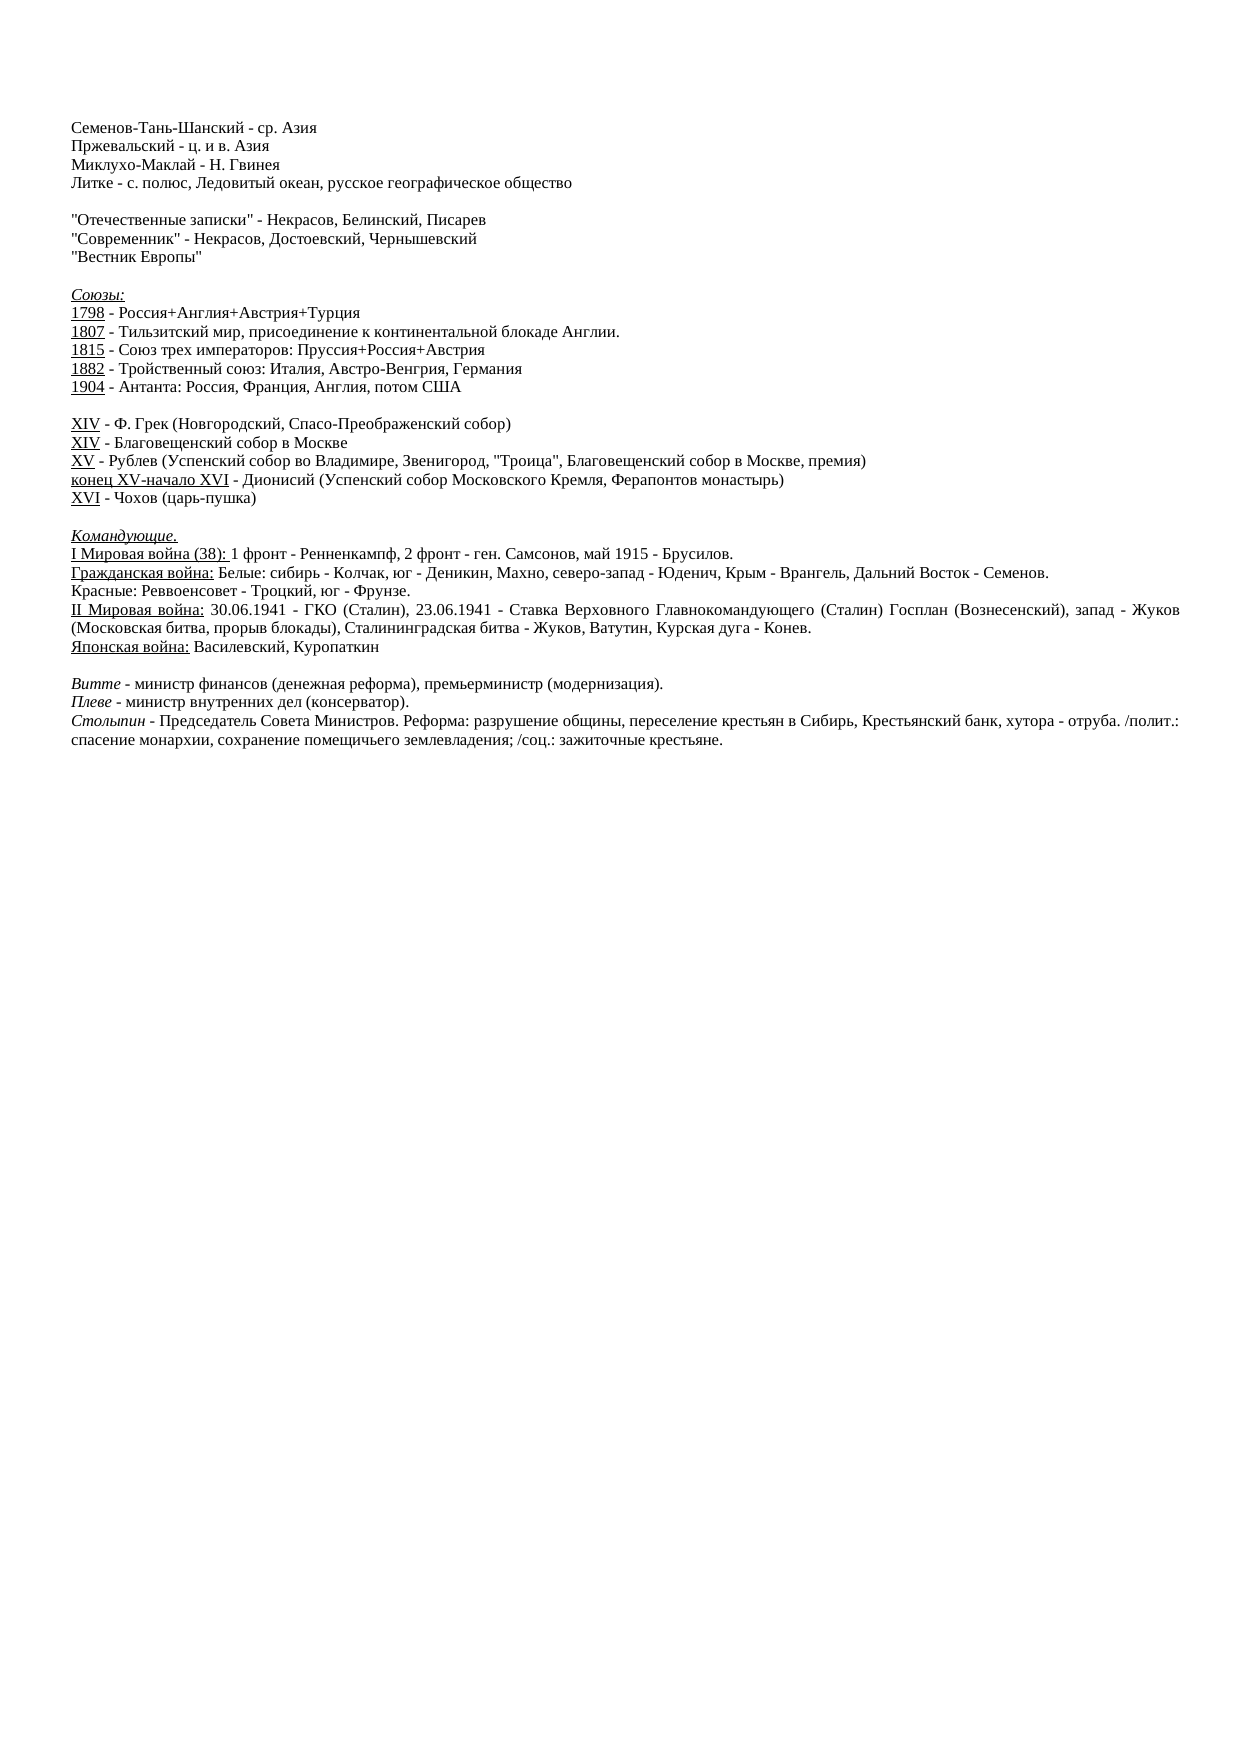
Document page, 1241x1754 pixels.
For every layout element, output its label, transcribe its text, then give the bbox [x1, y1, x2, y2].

text "Современник" - Некрасов, Достоевский, Чернышевский [71, 229, 1181, 248]
text Литке - с. полюс, Ледовитый океан, русское географическое общество [71, 174, 1181, 192]
text Семенов-Тань-Шанский - ср. Азия [71, 118, 1181, 137]
text конец XV-начало XVI - Дионисий (Успенский собор Московского Кремля, Ферапонтов монастырь) [71, 470, 1181, 489]
text 1904 - Антанта: Россия, Франция, Англия, потом США [71, 378, 1181, 396]
text Красные: Реввоенсовет - Троцкий, юг - Фрунзе. [71, 582, 1181, 600]
text XVI - Чохов (царь-пушка) [71, 489, 1181, 507]
text 1815 - Союз трех императоров: Пруссия+Россия+Австрия [71, 341, 1181, 359]
text Плеве - министр внутренних дел (консерватор). [71, 693, 1181, 711]
text I Мировая война (38): 1 фронт - Ренненкампф, 2 фронт - ген. Самсонов, май 1915 - Брусилов. [71, 544, 1181, 563]
text "Вестник Европы" [71, 248, 1181, 266]
text XIV - Благовещенский собор в Москве [71, 433, 1181, 452]
text Союзы: [71, 285, 1181, 303]
text XIV - Ф. Грек (Новгородский, Спасо-Преображенский собор) [71, 415, 1181, 433]
text Пржевальский - ц. и в. Азия [71, 137, 1181, 155]
text Столыпин - Председатель Совета Министров. Реформа: разрушение общины, переселение крестьян в Сибирь, Крестьянский банк, хутора - отруба. /полит.: спасение монархии, сохранение помещичьего землевладения; /соц.: зажиточные крестьяне. [71, 711, 1181, 748]
text XV - Рублев (Успенский собор во Владимире, Звенигород, "Троица", Благовещенский собор в Москве, премия) [71, 452, 1181, 470]
text Миклухо-Маклай - Н. Гвинея [71, 155, 1181, 174]
text Японская война: Василевский, Куропаткин [71, 637, 1181, 656]
text 1882 - Тройственный союз: Италия, Австро-Венгрия, Германия [71, 359, 1181, 378]
text 1798 - Россия+Англия+Австрия+Турция [71, 303, 1181, 322]
text "Отечественные записки" - Некрасов, Белинский, Писарев [71, 211, 1181, 229]
text Командующие. [71, 526, 1181, 544]
text Витте - министр финансов (денежная реформа), премьерминистр (модернизация). [71, 674, 1181, 693]
text II Мировая война: 30.06.1941 - ГКО (Сталин), 23.06.1941 - Ставка Верховного Главнокомандующего (Сталин) Госплан (Вознесенский), запад - Жуков (Московская битва, прорыв блокады), Сталининградская битва - Жуков, Ватутин, Курская дуга - Конев. [71, 600, 1181, 637]
text 1807 - Тильзитский мир, присоединение к континентальной блокаде Англии. [71, 322, 1181, 341]
text Гражданская война: Белые: сибирь - Колчак, юг - Деникин, Махно, северо-запад - Юденич, Крым - Врангель, Дальний Восток - Семенов. [71, 563, 1181, 582]
